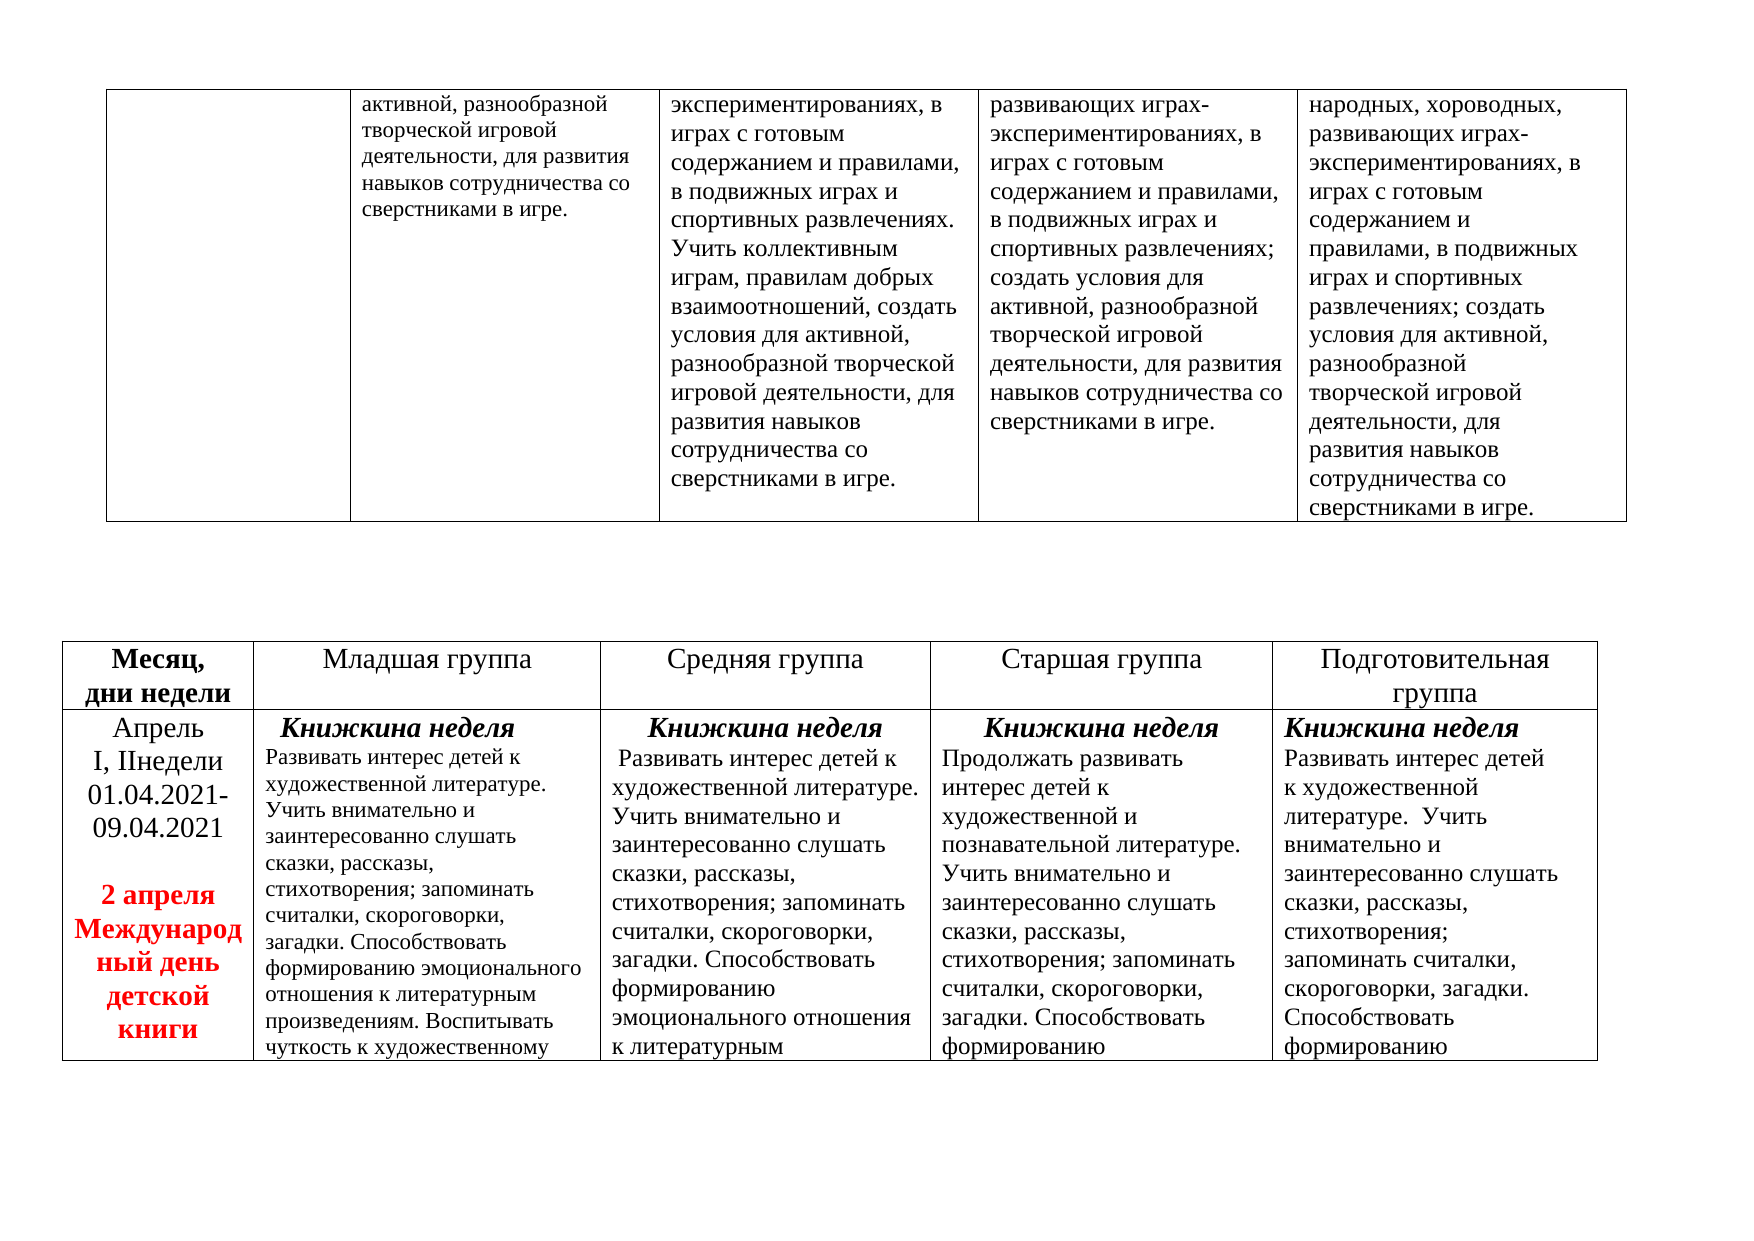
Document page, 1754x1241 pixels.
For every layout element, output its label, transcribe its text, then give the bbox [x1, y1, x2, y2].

table_header Месяц, дни недели [63, 642, 253, 709]
table_header Средняя группа [601, 642, 930, 709]
table_header Старшая группа [931, 642, 1272, 709]
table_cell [107, 90, 350, 521]
table_header Подготовительная группа [1273, 642, 1597, 709]
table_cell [1298, 90, 1626, 521]
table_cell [1273, 710, 1597, 1059]
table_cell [660, 90, 978, 521]
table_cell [63, 710, 253, 1059]
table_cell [351, 90, 659, 521]
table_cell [254, 710, 600, 1059]
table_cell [601, 710, 930, 1059]
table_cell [931, 710, 1272, 1059]
table_header Младшая группа [254, 642, 600, 709]
